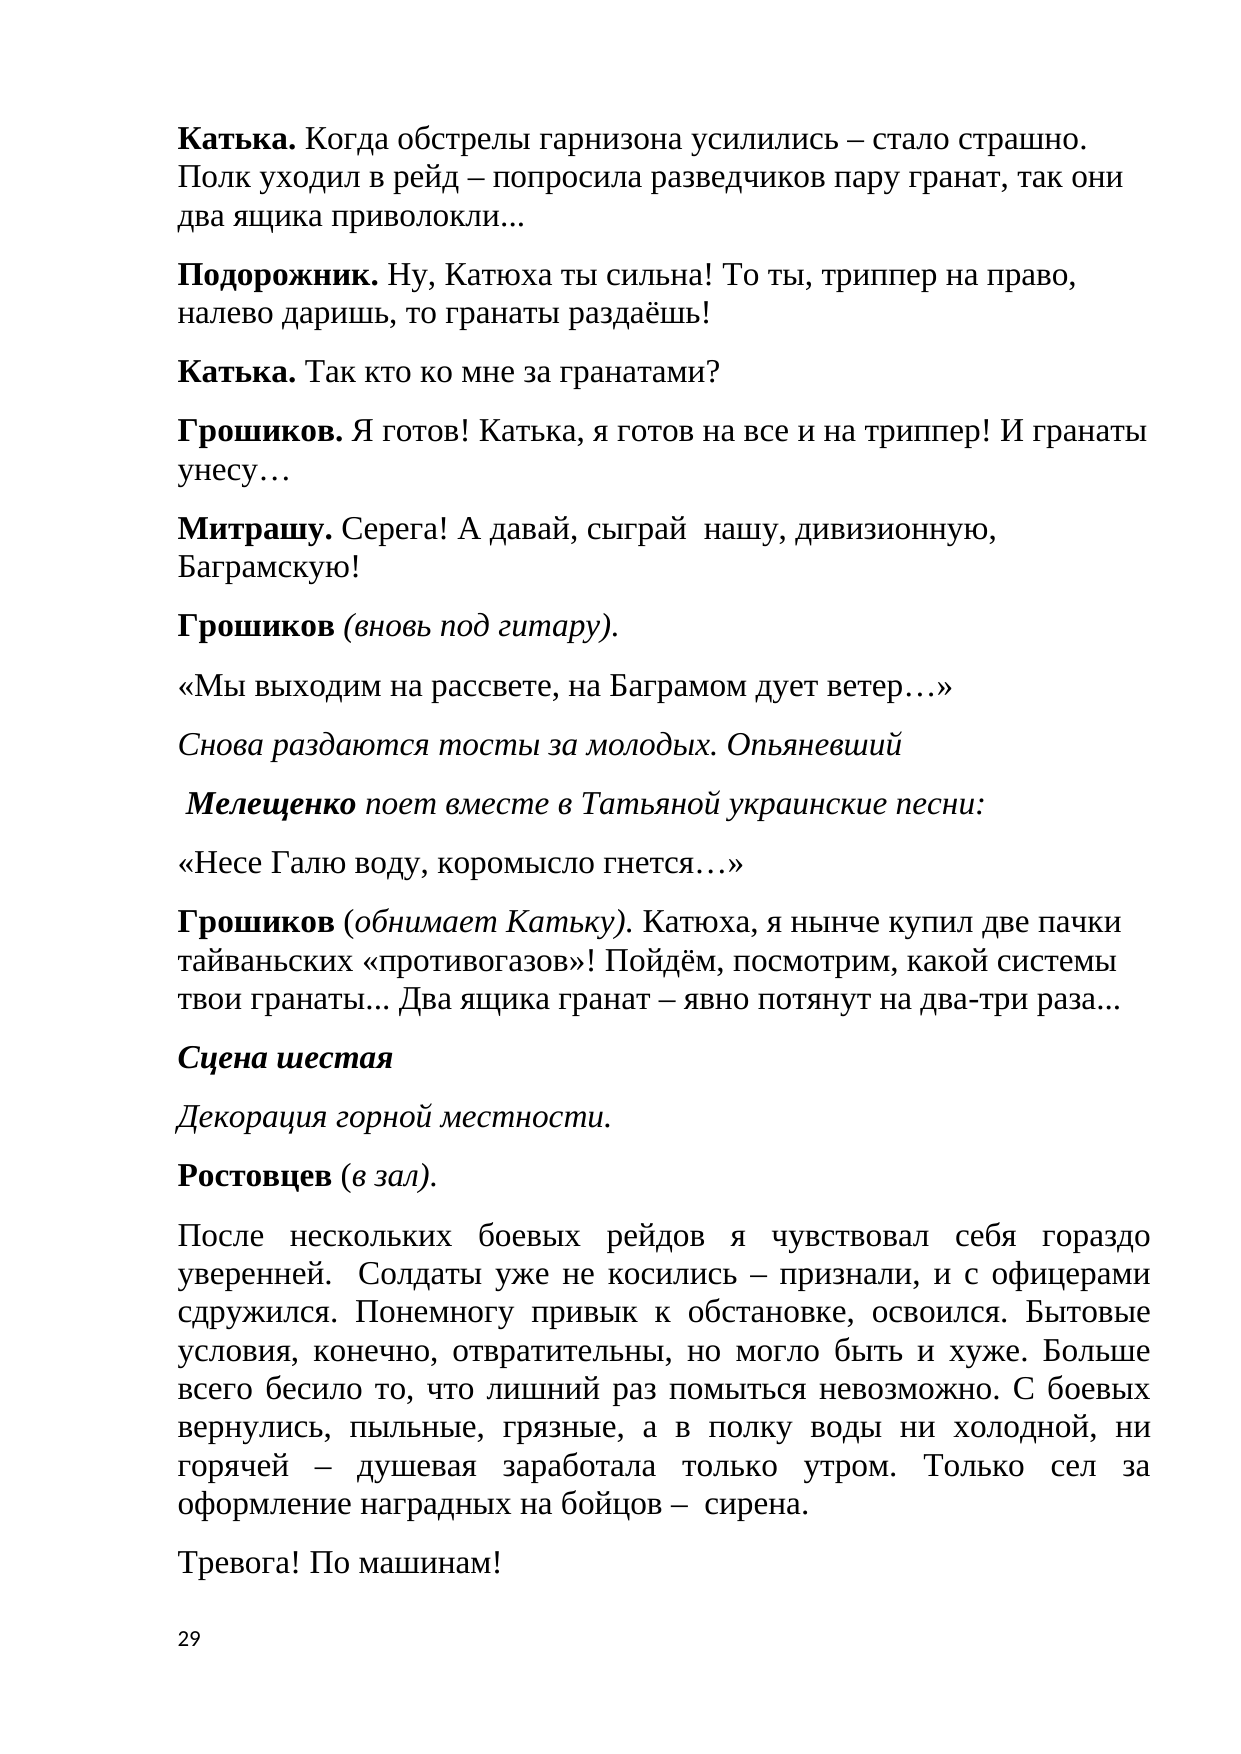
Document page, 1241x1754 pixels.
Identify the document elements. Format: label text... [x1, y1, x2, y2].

text Подорожник. Ну, Катюха ты сильна! То ты, триппер на право, налево даришь, то гранаты раздаёшь! [177, 254, 1152, 331]
text Ростовцев (в зал). [177, 1156, 1152, 1194]
text «Несе Галю воду, коромысло гнется…» [177, 842, 1152, 881]
text Снова раздаются тосты за молодых. Опьяневший [177, 724, 1152, 762]
text Митрашу. Серега! А давай, сыграй нашу, дивизионную, Баграмскую! [177, 508, 1152, 585]
text Тревога! По машинам! [177, 1542, 1152, 1581]
text После нескольких боевых рейдов я чувствовал себя гораздо уверенней. Солдаты уже не косились – признали, и с офицерами сдружился. Понемногу привык к обстановке, освоился. Бытовые условия, конечно, отвратительны, но могло быть и хуже. Больше всего бесило то, что лишний раз помыться невозможно. С боевых вернулись, пыльные, грязные, а в полку воды ни холодной, ни горячей – душевая заработала только утром. Только сел за оформление наградных на бойцов – сирена. [177, 1215, 1152, 1521]
text Катька. Когда обстрелы гарнизона усилились – стало страшно. Полк уходил в рейд – попросила разведчиков пару гранат, так они два ящика приволокли... [177, 118, 1152, 233]
text Мелещенко поет вместе в Татьяной украинские песни: [177, 783, 1152, 821]
text Грошиков (вновь под гитару). [177, 606, 1152, 644]
text Грошиков. Я готов! Катька, я готов на все и на триппер! И гранаты унесу… [177, 411, 1152, 487]
text Катька. Так кто ко мне за гранатами? [177, 351, 1152, 390]
text Декорация горной местности. [177, 1096, 1152, 1135]
text Сцена шестая [177, 1037, 1152, 1076]
text «Мы выходим на рассвете, на Баграмом дует ветер…» [177, 665, 1152, 703]
text Грошиков (обнимает Катьку). Катюха, я нынче купил две пачки тайваньских «противогазов»! Пойдём, посмотрим, какой системы твои гранаты... Два ящика гранат – явно потянут на два-три раза... [177, 901, 1152, 1016]
